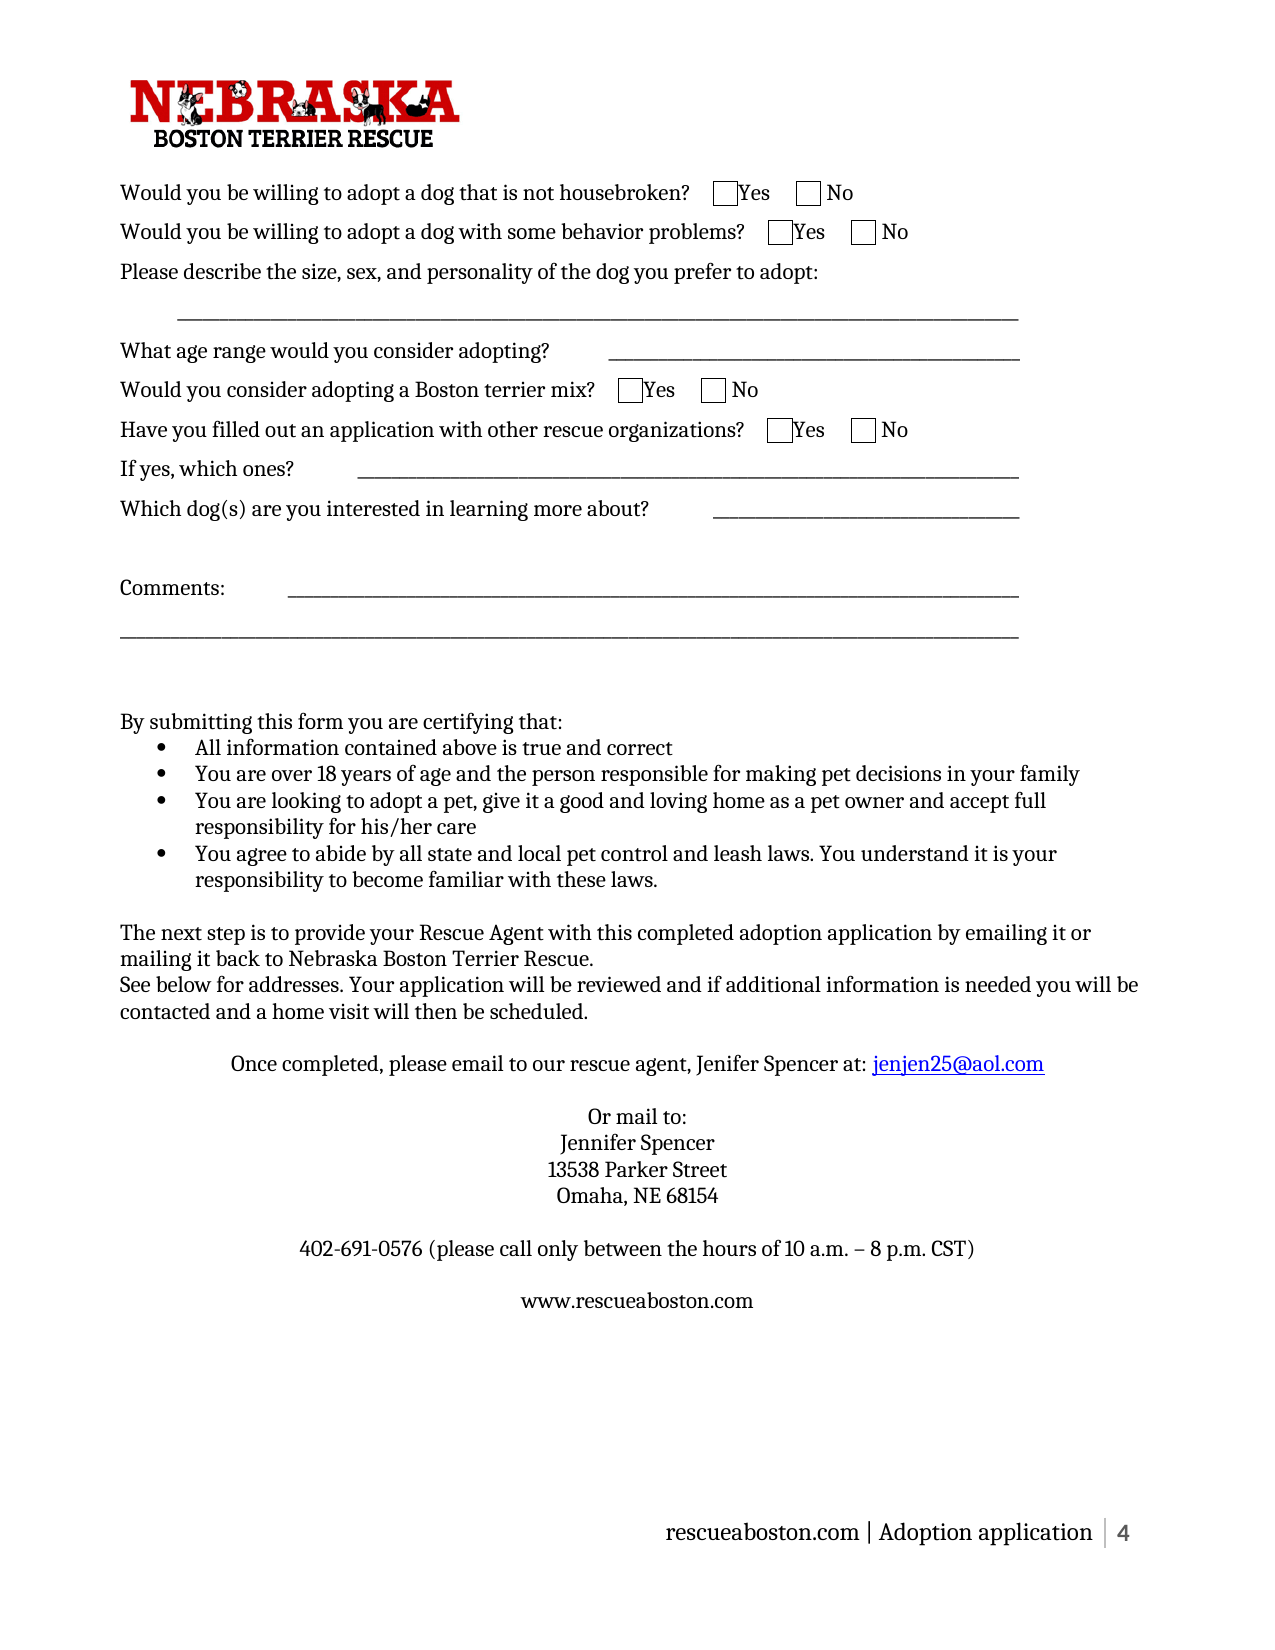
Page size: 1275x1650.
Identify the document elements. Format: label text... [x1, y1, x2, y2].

text 402-691-0576 (please call only between the hours of 10 a.m. – 8 p.m. CST) [120, 1236, 1155, 1262]
text Would you be willing to adopt a dog that is not housebroken? Yes No [120, 180, 1155, 206]
text Would you be willing to adopt a dog with some behavior problems? Yes No [120, 219, 1155, 246]
picture [120, 75, 466, 151]
text Which dog(s) are you interested in learning more about? [120, 496, 1155, 522]
text Comments: [120, 574, 1155, 601]
text Please describe the size, sex, and personality of the dog you prefer to adopt: [120, 259, 1155, 324]
text Jennifer Spencer [120, 1130, 1155, 1157]
text The next step is to provide your Rescue Agent with this completed adoption application by emailing it or mailing it back to Nebraska Boston Terrier Rescue. See below for addresses. Your application will be reviewed and if additional information is needed you will be contacted and a home visit will then be scheduled. [120, 919, 1155, 1025]
text Omaha, NE 68154 [120, 1183, 1155, 1209]
list You are over 18 years of age and the person responsible for making pet decisions in your family [157, 761, 1155, 788]
text What age range would you consider adopting? [120, 338, 1155, 364]
text Have you filled out an application with other rescue organizations? Yes No [120, 417, 1155, 443]
list All information contained above is true and correct [157, 735, 1155, 761]
text 13538 Parker Street [120, 1157, 1155, 1183]
text Once completed, please email to our rescue agent, Jenifer Spencer at: jenjen25@aol.com [120, 1051, 1155, 1077]
list You are looking to adopt a pet, give it a good and loving home as a pet owner and accept full responsibility for his/her care [157, 788, 1155, 840]
list You agree to abide by all state and local pet control and leash laws. You understand it is your responsibility to become familiar with these laws. [157, 840, 1155, 893]
text By submitting this form you are certifying that: [120, 708, 1155, 735]
text Or mail to: [120, 1104, 1155, 1130]
text Would you consider adopting a Boston terrier mix? Yes No [120, 377, 1155, 403]
text www.rescueaboston.com [120, 1288, 1155, 1315]
text If yes, which ones? [120, 456, 1155, 482]
